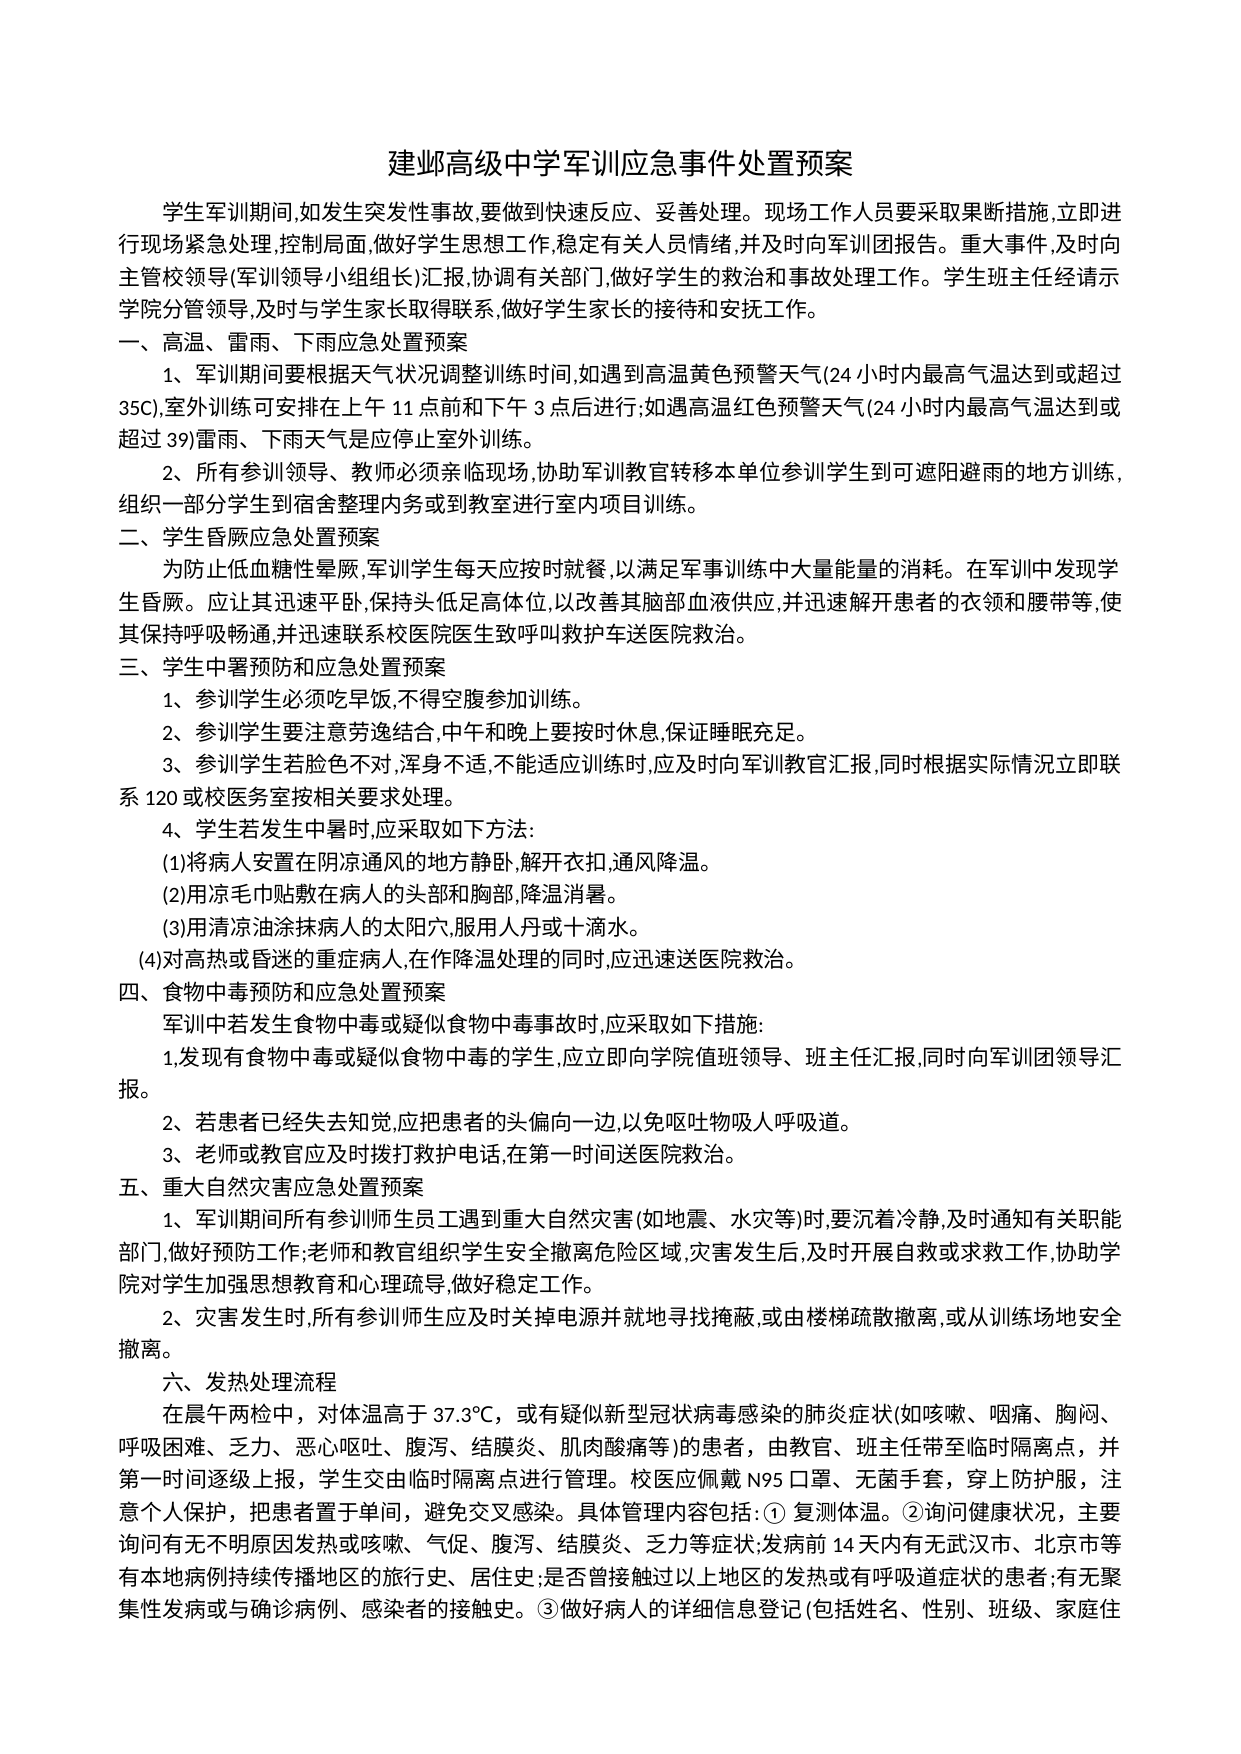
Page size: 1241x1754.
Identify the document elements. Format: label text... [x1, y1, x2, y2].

text (1)将病人安置在阴凉通风的地方静卧,解开衣扣,通风降温。 [118, 844, 1122, 877]
text (4)对高热或昏迷的重症病人,在作降温处理的同时,应迅速送医院救治。 [118, 942, 1122, 974]
text 建邺高级中学军训应急事件处置预案 [118, 129, 1122, 194]
text 1、军训期间所有参训师生员工遇到重大自然灾害(如地震、水灾等)时,要沉着冷静,及时通知有关职能部门,做好预防工作;老师和教官组织学生安全撤离危险区域,灾害发生后,及时开展自救或求救工作,协助学院对学生加强思想教育和心理疏导,做好稳定工作。 [118, 1202, 1122, 1299]
text 1、参训学生必须吃早饭,不得空腹参加训练。 [118, 682, 1122, 714]
text 3、老师或教官应及时拨打救护电话,在第一时间送医院救治。 [118, 1137, 1122, 1169]
text (2)用凉毛巾贴敷在病人的头部和胸部,降温消暑。 [118, 877, 1122, 909]
text (3)用清凉油涂抹病人的太阳穴,服用人丹或十滴水。 [118, 909, 1122, 942]
text 1,发现有食物中毒或疑似食物中毒的学生,应立即向学院值班领导、班主任汇报,同时向军训团领导汇报。 [118, 1039, 1122, 1104]
text 学生军训期间,如发生突发性事故,要做到快速反应、妥善处理。现场工作人员要采取果断措施,立即进行现场紧急处理,控制局面,做好学生思想工作,稳定有关人员情绪,并及时向军训团报告。重大事件,及时向主管校领导(军训领导小组组长)汇报,协调有关部门,做好学生的救治和事故处理工作。学生班主任经请示学院分管领导,及时与学生家长取得联系,做好学生家长的接待和安抚工作。 [118, 194, 1122, 324]
text 3、参训学生若脸色不对,浑身不适,不能适应训练时,应及时向军训教官汇报,同时根据实际情況立即联系120或校医务室按相关要求处理。 [118, 747, 1122, 812]
text 2、所有参训领导、教师必须亲临现场,协助军训教官转移本单位参训学生到可遮阳避雨的地方训练,组织一部分学生到宿舍整理内务或到教室进行室内项目训练。 [118, 454, 1122, 519]
text 2、参训学生要注意劳逸结合,中午和晚上要按时休息,保证睡眠充足。 [118, 714, 1122, 747]
text 六、发热处理流程 [118, 1364, 1122, 1397]
text 四、食物中毒预防和应急处置预案 [118, 974, 1122, 1007]
text 为防止低血糖性晕厥,军训学生每天应按时就餐,以满足军事训练中大量能量的消耗。在军训中发现学生昏厥。应让其迅速平卧,保持头低足高体位,以改善其脑部血液供应,并迅速解开患者的衣领和腰带等,使其保持呼吸畅通,并迅速联系校医院医生致呼叫救护车送医院救治。 [118, 552, 1122, 649]
text 2、灾害发生时,所有参训师生应及时关掉电源并就地寻找掩蔽,或由楼梯疏散撤离,或从训练场地安全撤离。 [118, 1299, 1122, 1364]
text 二、学生昏厥应急处置预案 [118, 519, 1122, 552]
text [118, 1397, 1122, 1624]
text 一、高温、雷雨、下雨应急处置预案 [118, 324, 1122, 357]
text 1、军训期间要根据天气状况调整训练时间,如遇到高温黄色预警天气(24小时内最高气温达到或超过35C),室外训练可安排在上午11点前和下午3点后进行;如遇高温红色预警天气(24小时内最高气温达到或超过39)雷雨、下雨天气是应停止室外训练。 [118, 357, 1122, 454]
text 2、若患者已经失去知觉,应把患者的头偏向一边,以免呕吐物吸人呼吸道。 [118, 1104, 1122, 1137]
text 军训中若发生食物中毒或疑似食物中毒事故时,应采取如下措施: [118, 1007, 1122, 1039]
text 三、学生中署预防和应急处置预案 [118, 649, 1122, 682]
text 五、重大自然灾害应急处置预案 [118, 1169, 1122, 1202]
text 4、学生若发生中暑时,应采取如下方法: [118, 812, 1122, 844]
